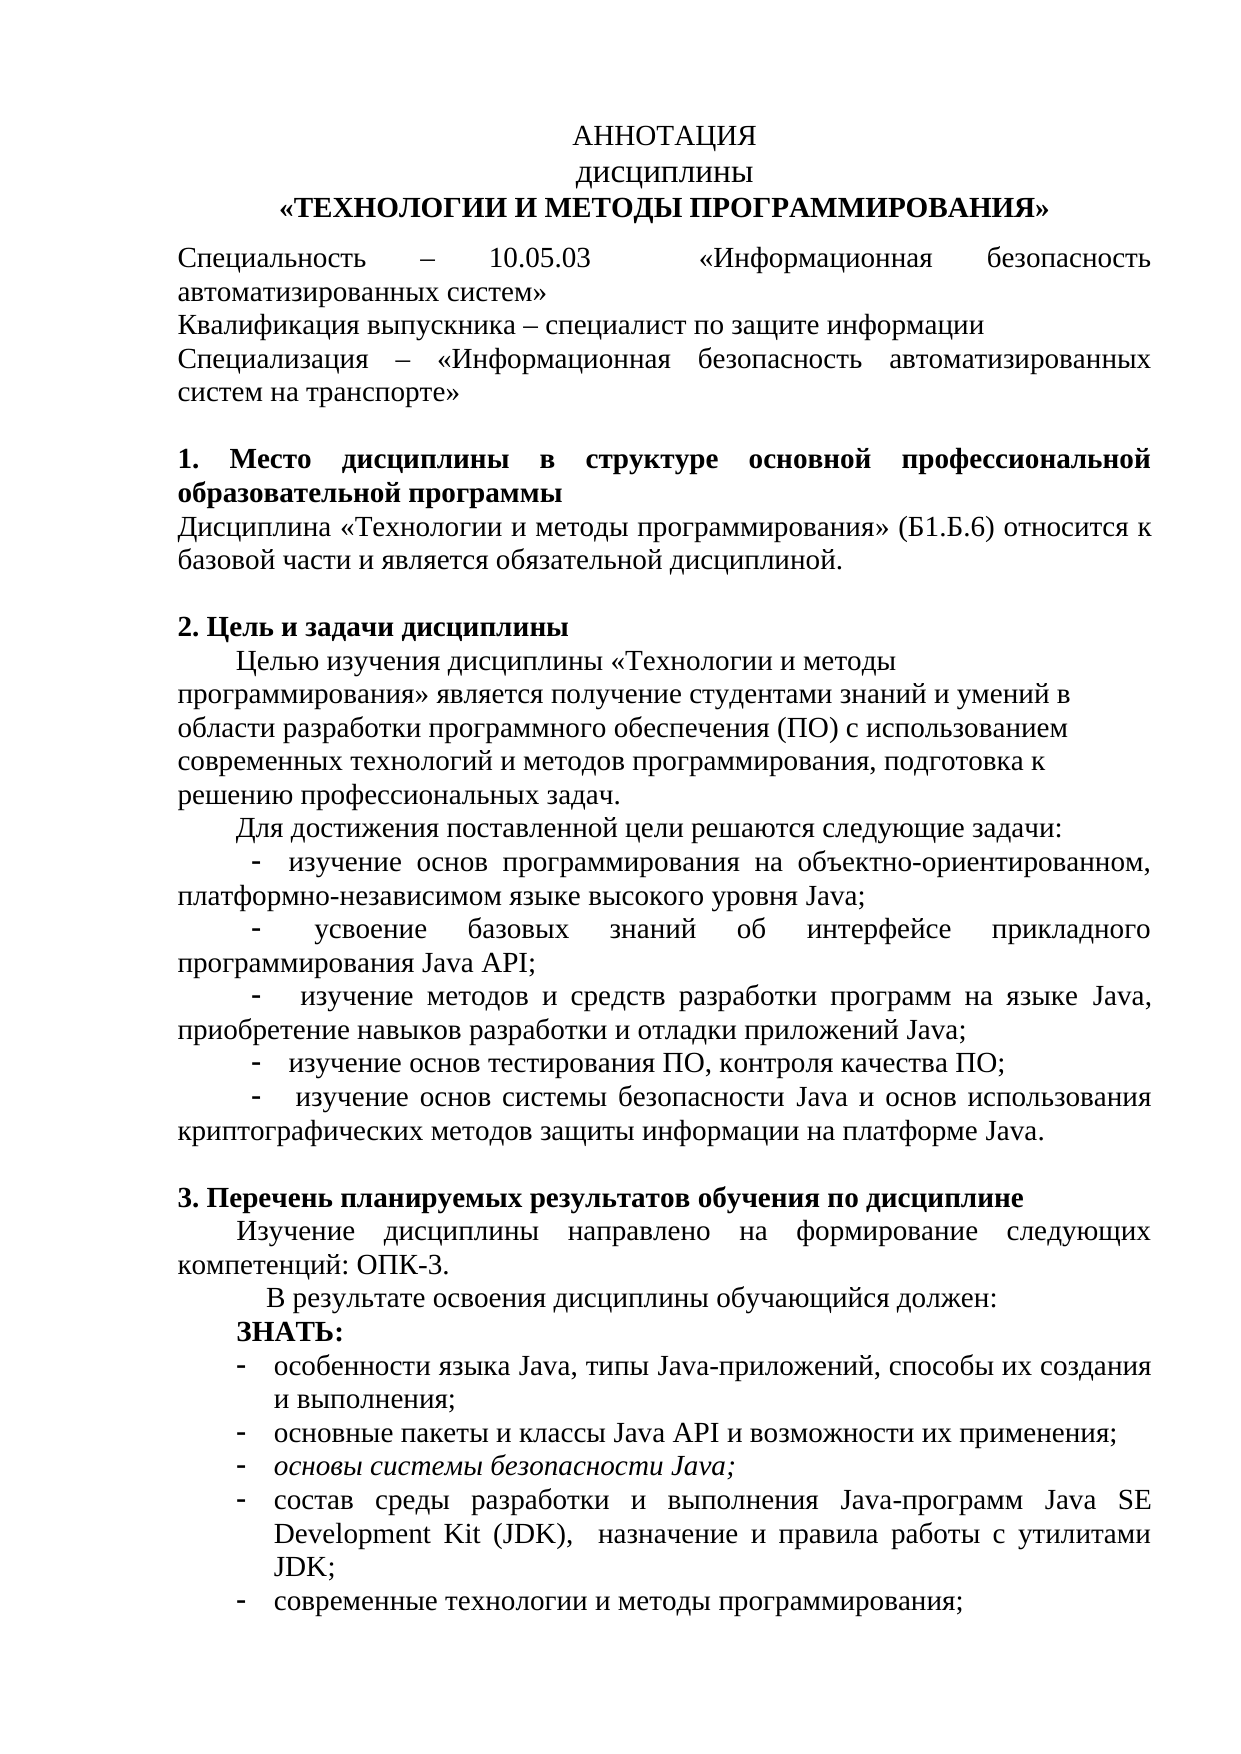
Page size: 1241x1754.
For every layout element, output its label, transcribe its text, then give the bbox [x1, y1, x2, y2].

text В результате освоения дисциплины обучающийся должен: [177, 1281, 1152, 1314]
list изучение основ тестирования ПО, контроля качества ПО; [177, 1046, 1152, 1079]
list основные пакеты и классы Java API и возможности их применения; [236, 1415, 1152, 1448]
text 3. Перечень планируемых результатов обучения по дисциплине [177, 1180, 1152, 1213]
list особенности языка Java, типы Java-приложений, способы их создания и выполнения; [236, 1348, 1152, 1415]
text Целью изучения дисциплины «Технологии и методы программирования» является получение студентами знаний и умений в области разработки программного обеспечения (ПО) с использованием современных технологий и методов программирования, подготовка к решению профессиональных задач. [177, 643, 1152, 811]
text АННОТАЦИЯ [177, 118, 1152, 152]
text 1. Место дисциплины в структуре основной профессиональной образовательной программы [177, 442, 1152, 509]
list изучение основ программирования на объектно-ориентированном, платформно-независимом языке высокого уровня Java; [177, 844, 1152, 911]
text «ТЕХНОЛОГИИ И МЕТОДЫ ПРОГРАММИРОВАНИЯ» [177, 190, 1152, 223]
list современные технологии и методы программирования; [177, 1583, 1152, 1617]
list усвоение базовых знаний об интерфейсе прикладного программирования Java API; [177, 911, 1152, 978]
text дисциплины [177, 152, 1152, 190]
list изучение основ системы безопасности Java и основ использования криптографических методов защиты информации на платформе Java. [177, 1079, 1152, 1146]
text ЗНАТЬ: [236, 1314, 1152, 1348]
text Дисциплина «Технологии и методы программирования» (Б1.Б.6) относится к базовой части и является обязательной дисциплиной. [177, 509, 1152, 576]
list изучение методов и средств разработки программ на языке Java, приобретение навыков разработки и отладки приложений Java; [177, 978, 1152, 1046]
list состав среды разработки и выполнения Java-программ Java SE Development Kit (JDK), назначение и правила работы с утилитами JDK; [236, 1482, 1152, 1583]
text Специальность – 10.05.03 «Информационная безопасность автоматизированных систем» [177, 240, 1152, 307]
text Изучение дисциплины направлено на формирование следующих компетенций: ОПК-3. [177, 1213, 1152, 1281]
text Для достижения поставленной цели решаются следующие задачи: [177, 811, 1152, 844]
text 2. Цель и задачи дисциплины [177, 609, 1152, 643]
list основы системы безопасности Java; [236, 1448, 1152, 1482]
text Квалификация выпускника – специалист по защите информации [177, 307, 1152, 341]
text Специализация – «Информационная безопасность автоматизированных систем на транспорте» [177, 341, 1152, 408]
